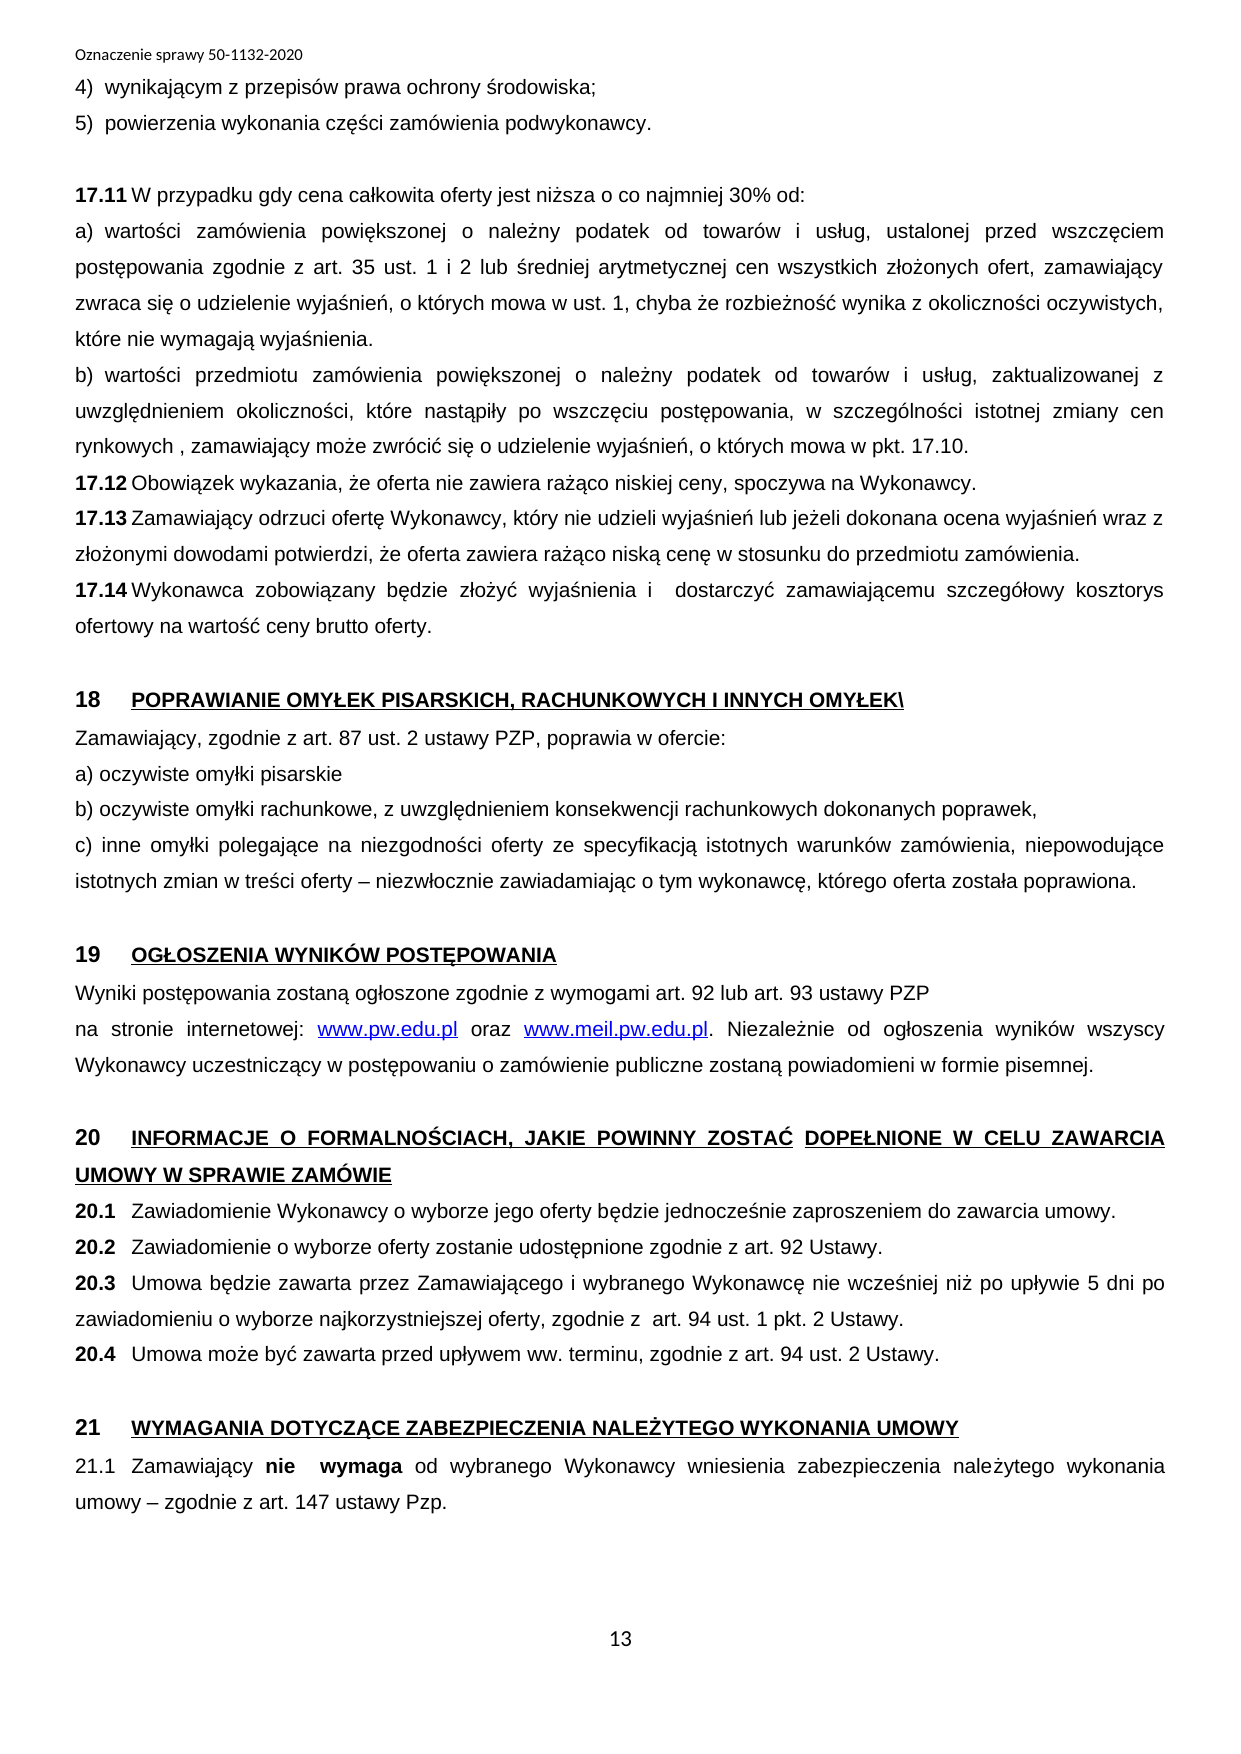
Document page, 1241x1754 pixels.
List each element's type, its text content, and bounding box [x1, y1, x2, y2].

list Umowa może być zawarta przed upływem ww. terminu, zgodnie z art. 94 ust. 2 Ustawy. [75, 1342, 1165, 1366]
text c) inne omyłki polegające na niezgodności oferty ze specyfikacją istotnych warunków zamówienia, niepowodujące istotnych zmian w treści oferty – niezwłocznie zawiadamiając o tym wykonawcę, którego oferta została poprawiona. [75, 833, 1165, 893]
list W przypadku gdy cena całkowita oferty jest niższa o co najmniej 30% od: [75, 183, 1165, 207]
list wartości zamówienia powiększonej o należny podatek od towarów i usług, ustalonej przed wszczęciem postępowania zgodnie z art. 35 ust. 1 i 2 lub średniej arytmetycznej cen wszystkich złożonych ofert, zamawiający zwraca się o udzielenie wyjaśnień, o których mowa w ust. 1, chyba że rozbieżność wynika z okoliczności oczywistych, które nie wymagają wyjaśnienia. [75, 219, 1165, 351]
text Zamawiający, zgodnie z art. 87 ust. 2 ustawy PZP, poprawia w ofercie: [75, 725, 1165, 749]
list Zawiadomienie o wyborze oferty zostanie udostępnione zgodnie z art. 92 Ustawy. [75, 1234, 1165, 1258]
list WYMAGANIA DOTYCZĄCE ZABEZPIECZENIA NALEŻYTEGO WYKONANIA UMOWY [75, 1414, 1165, 1441]
list wartości przedmiotu zamówienia powiększonej o należny podatek od towarów i usług, zaktualizowanej z uwzględnieniem okoliczności, które nastąpiły po wszczęciu postępowania, w szczególności istotnej zmiany cen rynkowych , zamawiający może zwrócić się o udzielenie wyjaśnień, o których mowa w pkt. 17.10. [75, 362, 1165, 458]
list powierzenia wykonania części zamówienia podwykonawcy. [75, 111, 1165, 135]
list Zamawiający odrzuci ofertę Wykonawcy, który nie udzieli wyjaśnień lub jeżeli dokonana ocena wyjaśnień wraz z złożonymi dowodami potwierdzi, że oferta zawiera rażąco niską cenę w stosunku do przedmiotu zamówienia. [75, 506, 1165, 566]
list OGŁOSZENIA WYNIKÓW POSTĘPOWANIA [75, 941, 1165, 967]
list Zamawiający nie wymaga od wybranego Wykonawcy wniesienia zabezpieczenia należytego wykonania umowy – zgodnie z art. 147 ustawy Pzp. [75, 1454, 1165, 1513]
list Umowa będzie zawarta przez Zamawiającego i wybranego Wykonawcę nie wcześniej niż po upływie 5 dni po zawiadomieniu o wyborze najkorzystniejszej oferty, zgodnie z art. 94 ust. 1 pkt. 2 Ustawy. [75, 1270, 1165, 1330]
text Wyniki postępowania zostaną ogłoszone zgodnie z wymogami art. 92 lub art. 93 ustawy PZP na stronie internetowej: www.pw.edu.pl oraz www.meil.pw.edu.pl. Niezależnie od ogłoszenia wyników wszyscy Wykonawcy uczestniczący w postępowaniu o zamówienie publiczne zostaną powiadomieni w formie pisemnej. [75, 981, 1165, 1076]
text a) oczywiste omyłki pisarskie [75, 761, 1165, 785]
list wynikającym z przepisów prawa ochrony środowiska; [75, 75, 1165, 99]
list INFORMACJE O FORMALNOŚCIACH, JAKIE POWINNY ZOSTAĆ DOPEŁNIONE W CELU ZAWARCIA UMOWY W SPRAWIE ZAMÓWIE [75, 1124, 1165, 1187]
list Zawiadomienie Wykonawcy o wyborze jego oferty będzie jednocześnie zaproszeniem do zawarcia umowy. [75, 1198, 1165, 1222]
list Wykonawca zobowiązany będzie złożyć wyjaśnienia i dostarczyć zamawiającemu szczegółowy kosztorys ofertowy na wartość ceny brutto oferty. [75, 578, 1165, 638]
text b) oczywiste omyłki rachunkowe, z uwzględnieniem konsekwencji rachunkowych dokonanych poprawek, [75, 797, 1165, 821]
list POPRAWIANIE OMYŁEK PISARSKICH, RACHUNKOWYCH I INNYCH OMYŁEK\ [75, 686, 1165, 712]
list Obowiązek wykazania, że oferta nie zawiera rażąco niskiej ceny, spoczywa na Wykonawcy. [75, 470, 1165, 494]
